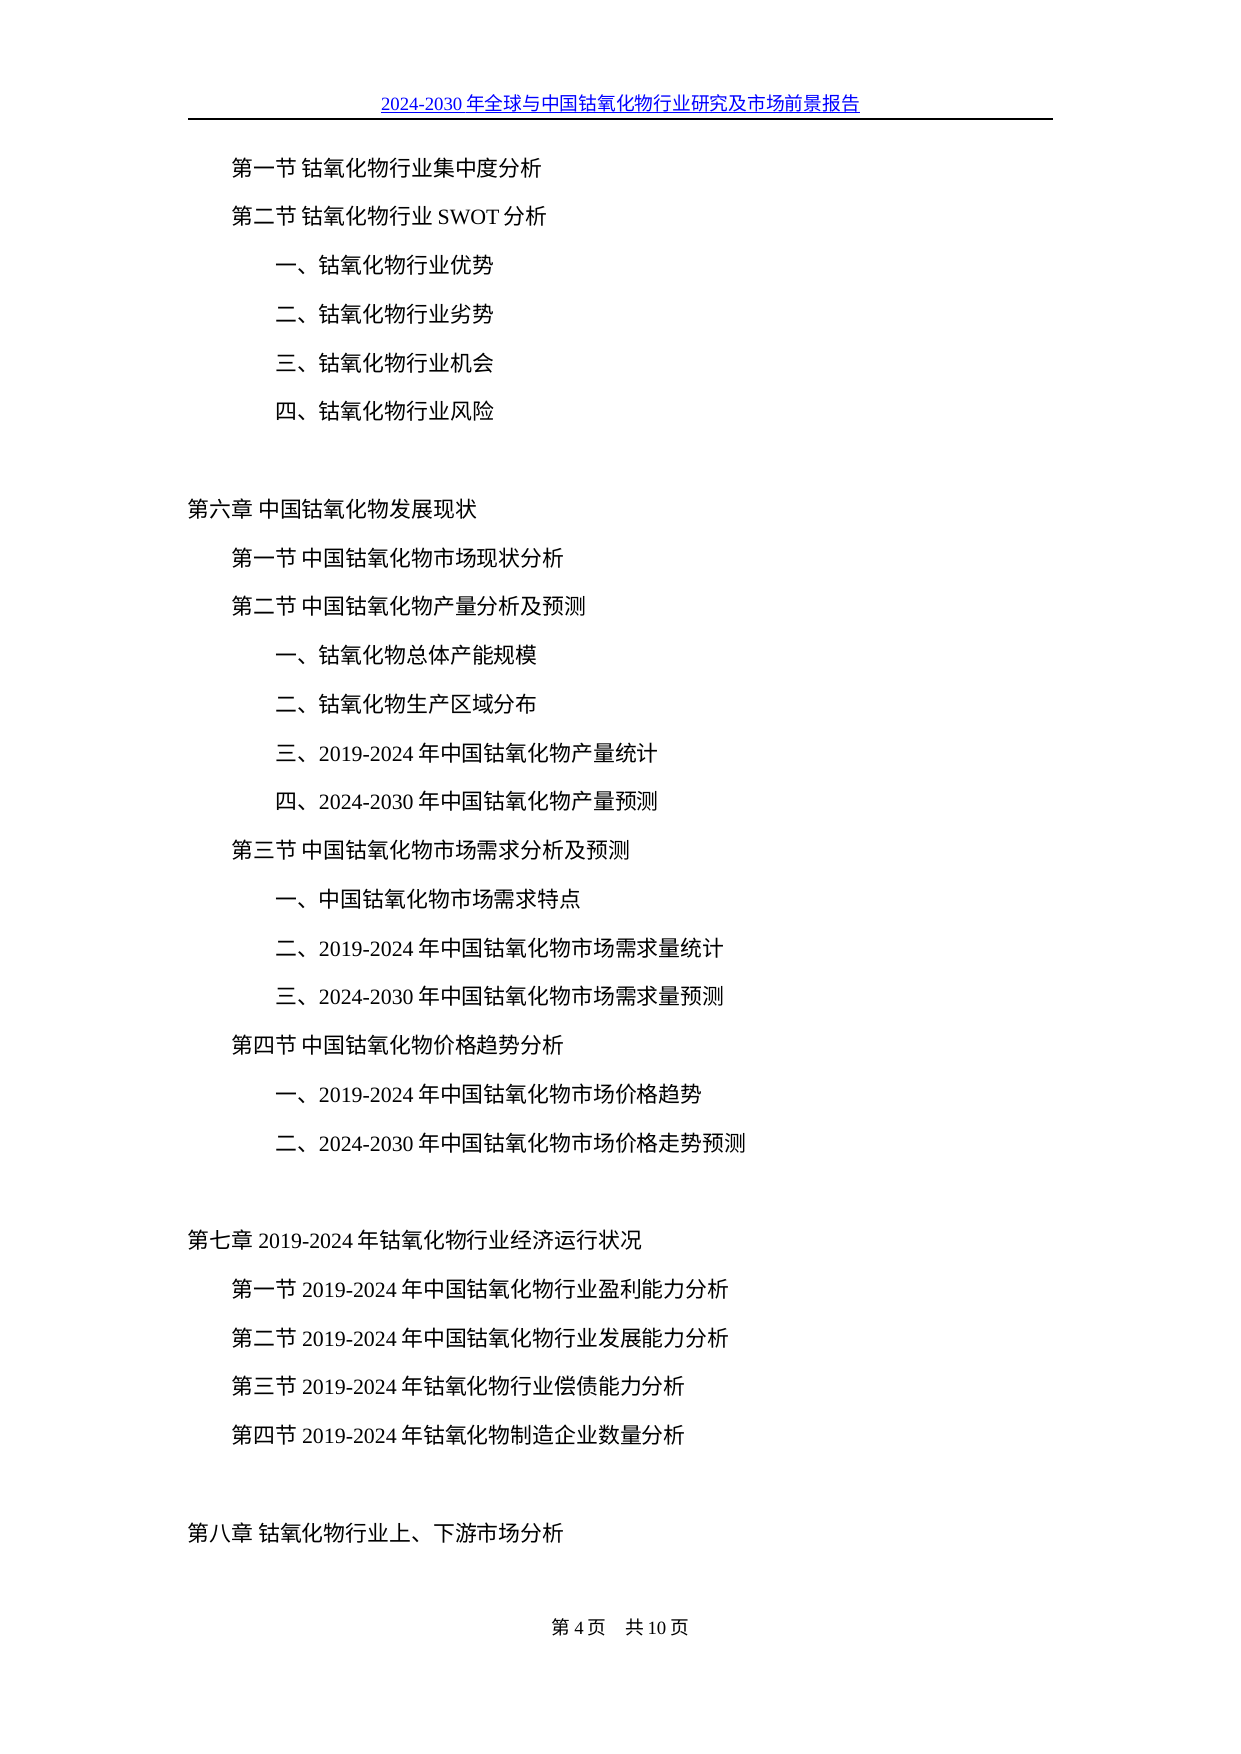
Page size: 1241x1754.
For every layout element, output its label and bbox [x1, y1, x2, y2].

text [187, 150, 1053, 1548]
